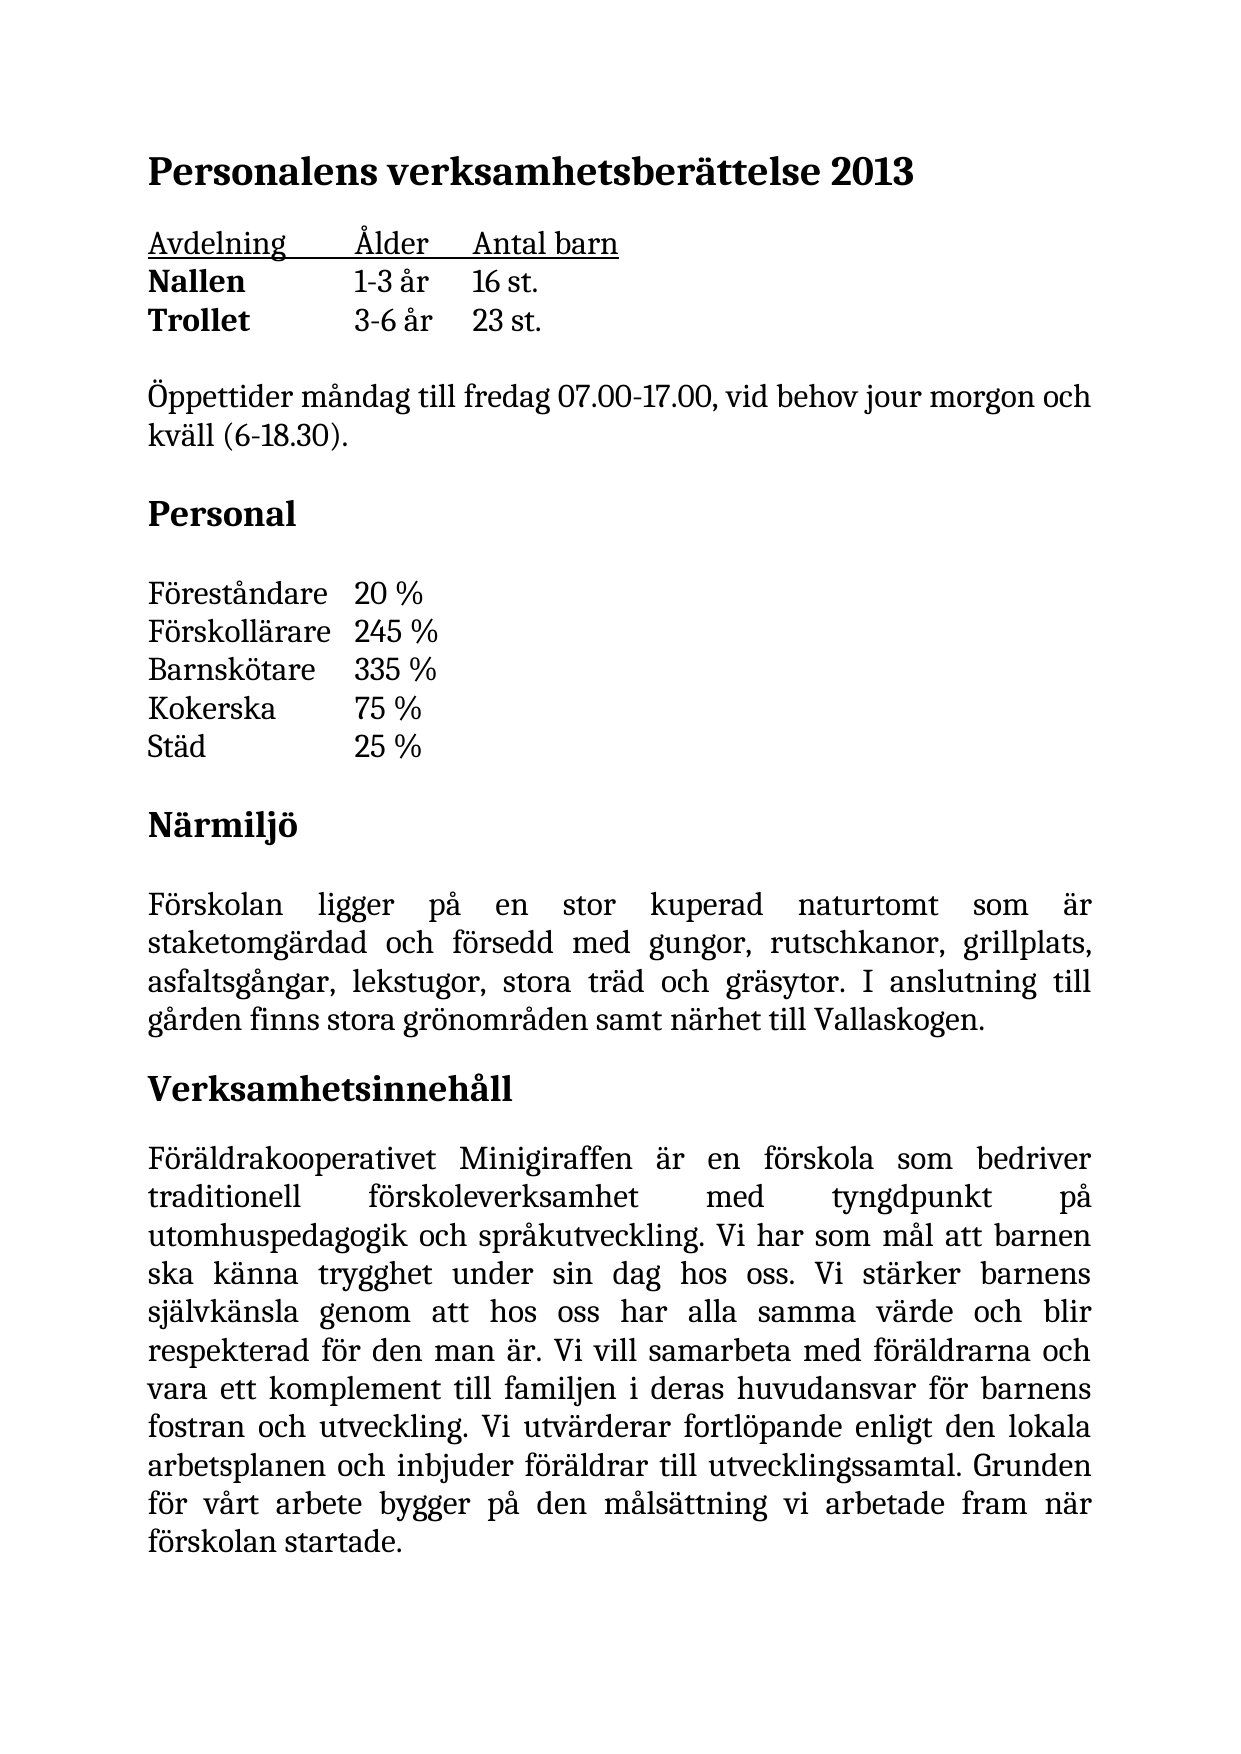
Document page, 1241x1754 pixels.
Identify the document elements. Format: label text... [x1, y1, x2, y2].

text Nallen 1-3 år 16 st. [148, 263, 1093, 301]
text Kokerska 75 % [148, 689, 1093, 727]
text Närmiljö [148, 804, 1093, 847]
text Föreståndare 20 % [148, 574, 1093, 612]
text Barnskötare 335 % [148, 651, 1093, 689]
text Öppettider måndag till fredag 07.00-17.00, vid behov jour morgon och kväll (6-18.30). [148, 378, 1093, 454]
text Städ 25 % [148, 727, 1093, 766]
text Förskolan ligger på en stor kuperad naturtomt som är staketomgärdad och försedd med gungor, rutschkanor, grillplats, asfaltsgångar, lekstugor, stora träd och gräsytor. I anslutning till gården finns stora grönområden samt närhet till Vallaskogen. [148, 886, 1093, 1039]
subtitle Verksamhetsinnehåll [148, 1068, 1093, 1111]
text Trollet 3-6 år 23 st. [148, 301, 1093, 339]
text Föräldrakooperativet Minigiraffen är en förskola som bedriver traditionell förskoleverksamhet med tyngdpunkt på utomhuspedagogik och språkutveckling. Vi har som mål att barnen ska känna trygghet under sin dag hos oss. Vi stärker barnens självkänsla genom att hos oss har alla samma värde och blir respekterad för den man är. Vi vill samarbeta med föräldrarna och vara ett komplement till familjen i deras huvudansvar för barnens fostran och utveckling. Vi utvärderar fortlöpande enligt den lokala arbetsplanen och inbjuder föräldrar till utvecklingssamtal. Grunden för vårt arbete bygger på den målsättning vi arbetade fram när förskolan startade. [148, 1139, 1093, 1561]
subtitle Personalens verksamhetsberättelse 2013 [148, 148, 1093, 196]
subtitle Förskollärare 245 % [148, 612, 1093, 651]
subtitle Avdelning Ålder Antal barn [148, 224, 1093, 263]
text Personal [148, 493, 1093, 536]
